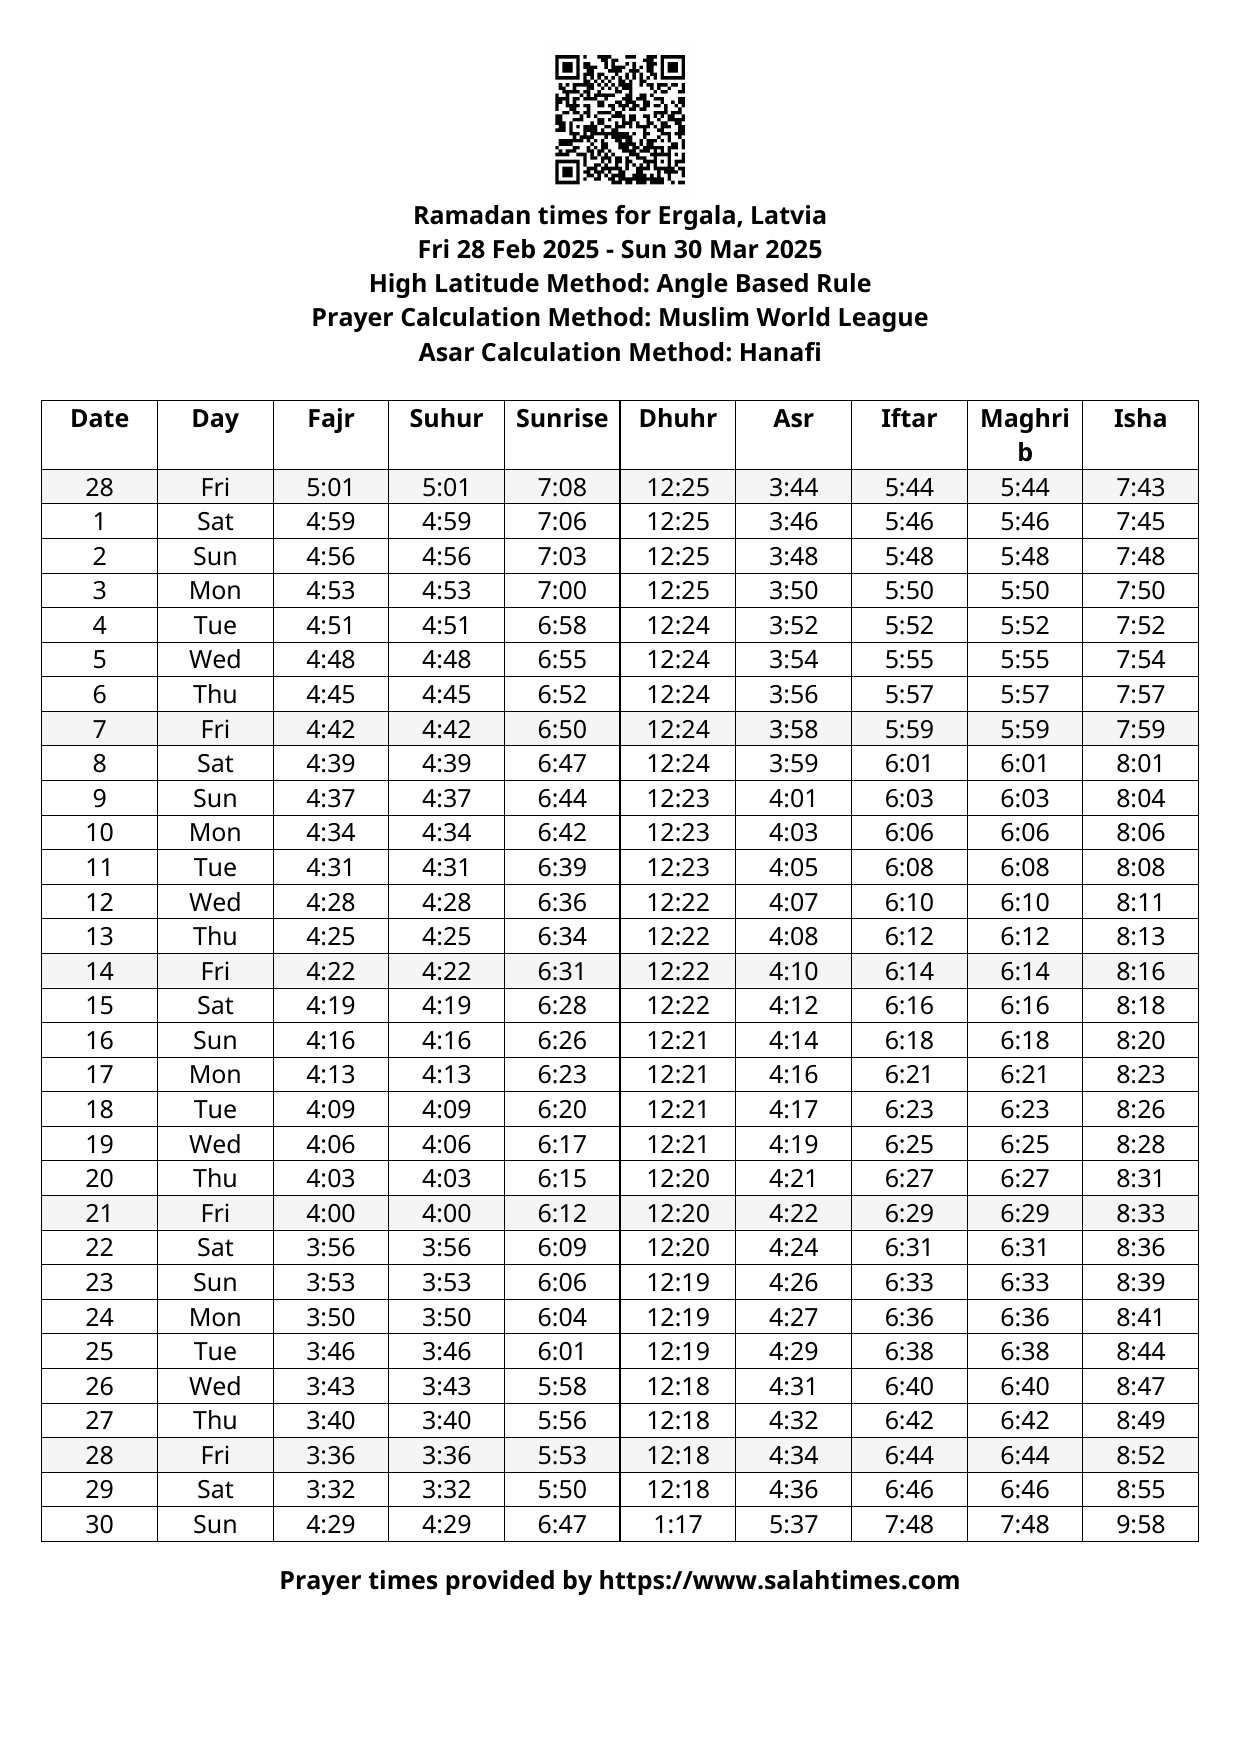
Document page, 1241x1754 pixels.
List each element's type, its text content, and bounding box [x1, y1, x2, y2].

table_cell 8:33 [1083, 1196, 1198, 1229]
table_cell 5:56 [505, 1404, 619, 1437]
table_cell 6:29 [968, 1196, 1082, 1229]
table_cell 4:01 [736, 781, 851, 814]
table_cell 6:36 [505, 885, 619, 918]
table_cell 4:28 [274, 885, 388, 918]
table_cell 8:04 [1083, 781, 1198, 814]
table_cell 4:32 [736, 1404, 851, 1437]
table_cell 5:44 [968, 470, 1082, 503]
text Ramadan times for Ergala, Latvia [42, 198, 1198, 232]
table_cell 6:21 [968, 1058, 1082, 1091]
table_header Date [42, 401, 157, 469]
table_cell 6:29 [852, 1196, 967, 1229]
table_cell 7:45 [1083, 504, 1198, 538]
table_cell 5:37 [736, 1507, 851, 1541]
table_cell 4:14 [736, 1023, 851, 1057]
table_cell 1 [42, 504, 157, 538]
text High Latitude Method: Angle Based Rule [42, 266, 1198, 300]
table_cell 4:56 [274, 539, 388, 572]
table_cell 8:31 [1083, 1161, 1198, 1195]
table_cell 8:39 [1083, 1265, 1198, 1299]
table_cell 4:10 [736, 954, 851, 987]
table_cell Thu [158, 1161, 273, 1195]
table_cell Tue [158, 1334, 273, 1368]
table_cell Wed [158, 643, 273, 676]
table_cell 12:21 [621, 1023, 735, 1057]
table_cell Tue [158, 1092, 273, 1126]
table_cell 3:54 [736, 643, 851, 676]
table_cell 4:13 [274, 1058, 388, 1091]
table_cell 3:56 [736, 677, 851, 711]
table_cell 4:09 [389, 1092, 504, 1126]
table_cell 3:50 [389, 1300, 504, 1333]
table_cell 6:06 [505, 1265, 619, 1299]
table_cell 4:03 [736, 816, 851, 849]
table_header Sunrise [505, 401, 619, 469]
table_cell 6:09 [505, 1231, 619, 1264]
table_cell 6:38 [968, 1334, 1082, 1368]
table_cell 7:03 [505, 539, 619, 572]
table_cell 6:03 [968, 781, 1082, 814]
table_cell 6:33 [968, 1265, 1082, 1299]
table_cell 8:52 [1083, 1438, 1198, 1472]
table_cell 3:36 [389, 1438, 504, 1472]
table_cell 7:50 [1083, 574, 1198, 607]
table_cell 4:36 [736, 1473, 851, 1506]
table_cell 4:19 [389, 989, 504, 1022]
table_cell 7:08 [505, 470, 619, 503]
table_cell 3 [42, 574, 157, 607]
table_cell 5:01 [274, 470, 388, 503]
table_cell 3:52 [736, 608, 851, 642]
table_cell 3:53 [389, 1265, 504, 1299]
table_cell 12:25 [621, 504, 735, 538]
table_cell 6:14 [852, 954, 967, 987]
table_cell 12:22 [621, 919, 735, 953]
table_cell 5:58 [505, 1369, 619, 1402]
table_cell 12:23 [621, 781, 735, 814]
table_cell 6:31 [505, 954, 619, 987]
table_cell 4:05 [736, 850, 851, 884]
table_cell 6:21 [852, 1058, 967, 1091]
table_cell 5:59 [968, 712, 1082, 745]
table_cell 4:53 [389, 574, 504, 607]
table_cell Sun [158, 781, 273, 814]
table_cell 6:16 [852, 989, 967, 1022]
table_cell 4:42 [274, 712, 388, 745]
table_cell 3:53 [274, 1265, 388, 1299]
table_cell Mon [158, 1300, 273, 1333]
table_cell 6:42 [968, 1404, 1082, 1437]
table_cell 5:46 [968, 504, 1082, 538]
table_cell 5:53 [505, 1438, 619, 1472]
table_cell 12:21 [621, 1127, 735, 1160]
table_cell 4:53 [274, 574, 388, 607]
table_cell 6:16 [968, 989, 1082, 1022]
table_cell Fri [158, 1196, 273, 1229]
table_cell 4:31 [389, 850, 504, 884]
table_cell 23 [42, 1265, 157, 1299]
table_cell 6:18 [968, 1023, 1082, 1057]
table_cell 4:21 [736, 1161, 851, 1195]
table_header Dhuhr [621, 401, 735, 469]
table_cell 3:48 [736, 539, 851, 572]
table_cell 4:56 [389, 539, 504, 572]
table_header Maghrib [968, 401, 1082, 469]
table_cell 8:20 [1083, 1023, 1198, 1057]
table_cell 6:36 [852, 1300, 967, 1333]
table_cell 6:01 [852, 746, 967, 780]
table_cell Mon [158, 1058, 273, 1091]
table_cell 5:50 [852, 574, 967, 607]
table_cell 8:41 [1083, 1300, 1198, 1333]
table_cell 28 [42, 1438, 157, 1472]
table_cell 6:03 [852, 781, 967, 814]
table_cell 8:47 [1083, 1369, 1198, 1402]
table_cell 30 [42, 1507, 157, 1541]
table_cell 6:10 [852, 885, 967, 918]
table_cell 7:54 [1083, 643, 1198, 676]
table_cell 4:31 [736, 1369, 851, 1402]
table_cell 4:26 [736, 1265, 851, 1299]
table_cell 6:28 [505, 989, 619, 1022]
table_cell 12:21 [621, 1058, 735, 1091]
table_cell 5:52 [852, 608, 967, 642]
table_cell 12:19 [621, 1334, 735, 1368]
table_cell 18 [42, 1092, 157, 1126]
table_cell Sat [158, 1473, 273, 1506]
table_cell 3:40 [389, 1404, 504, 1437]
table_cell 4:25 [389, 919, 504, 953]
table_cell 4:22 [736, 1196, 851, 1229]
table_cell 4:29 [274, 1507, 388, 1541]
table_cell 5:01 [389, 470, 504, 503]
table_cell Thu [158, 919, 273, 953]
table_cell 6:01 [968, 746, 1082, 780]
table_cell 4:22 [389, 954, 504, 987]
table_cell 22 [42, 1231, 157, 1264]
table_cell 8:55 [1083, 1473, 1198, 1506]
table_cell 12:18 [621, 1438, 735, 1472]
table_cell Sat [158, 1231, 273, 1264]
table_cell 6:36 [968, 1300, 1082, 1333]
table_cell 4:29 [736, 1334, 851, 1368]
table_cell 3:46 [274, 1334, 388, 1368]
table_cell 5:59 [852, 712, 967, 745]
table_cell 6:25 [968, 1127, 1082, 1160]
table_cell 5:50 [505, 1473, 619, 1506]
table_cell 12:24 [621, 677, 735, 711]
table_cell 6:04 [505, 1300, 619, 1333]
table_cell 5:52 [968, 608, 1082, 642]
table_cell 4:07 [736, 885, 851, 918]
table_cell 5:57 [968, 677, 1082, 711]
table_cell 6:58 [505, 608, 619, 642]
table_cell 6:26 [505, 1023, 619, 1057]
table_cell 6:08 [852, 850, 967, 884]
table_cell Thu [158, 677, 273, 711]
table_cell 6:06 [852, 816, 967, 849]
table_cell 13 [42, 919, 157, 953]
table_cell 6:23 [968, 1092, 1082, 1126]
table_cell 12:24 [621, 608, 735, 642]
table_cell 3:44 [736, 470, 851, 503]
table_cell 6:06 [968, 816, 1082, 849]
table_cell 4:51 [274, 608, 388, 642]
table_cell Tue [158, 608, 273, 642]
table_cell 6:33 [852, 1265, 967, 1299]
table_cell 20 [42, 1161, 157, 1195]
table_cell 6:39 [505, 850, 619, 884]
table_cell 6:34 [505, 919, 619, 953]
table_cell 4:59 [389, 504, 504, 538]
table_cell 7 [42, 712, 157, 745]
table_cell 16 [42, 1023, 157, 1057]
table_cell 3:32 [274, 1473, 388, 1506]
table_cell 21 [42, 1196, 157, 1229]
table_cell 12:22 [621, 885, 735, 918]
table_cell 7:06 [505, 504, 619, 538]
table_cell 12:20 [621, 1196, 735, 1229]
table_cell 27 [42, 1404, 157, 1437]
table_cell 3:56 [274, 1231, 388, 1264]
table_header Isha [1083, 401, 1198, 469]
table_cell 4:16 [389, 1023, 504, 1057]
table_cell 7:52 [1083, 608, 1198, 642]
table_cell 4 [42, 608, 157, 642]
table_cell 4:29 [389, 1507, 504, 1541]
table_cell 14 [42, 954, 157, 987]
table_cell 7:00 [505, 574, 619, 607]
table_cell 6:46 [968, 1473, 1082, 1506]
table_cell 17 [42, 1058, 157, 1091]
table_cell 4:06 [274, 1127, 388, 1160]
table_cell 4:24 [736, 1231, 851, 1264]
table_cell 12:20 [621, 1231, 735, 1264]
table_cell 6:14 [968, 954, 1082, 987]
table_cell 4:19 [736, 1127, 851, 1160]
table_cell Sat [158, 504, 273, 538]
table_cell 3:58 [736, 712, 851, 745]
table_cell Sat [158, 989, 273, 1022]
table_cell 15 [42, 989, 157, 1022]
table_cell 12:25 [621, 470, 735, 503]
table_cell 3:43 [274, 1369, 388, 1402]
table_cell 8:49 [1083, 1404, 1198, 1437]
table_cell 4:59 [274, 504, 388, 538]
table_cell 8:36 [1083, 1231, 1198, 1264]
table_header Asr [736, 401, 851, 469]
table_cell 6:01 [505, 1334, 619, 1368]
table_cell 4:22 [274, 954, 388, 987]
table_cell 8:11 [1083, 885, 1198, 918]
table_cell 4:03 [274, 1161, 388, 1195]
table_cell 6:31 [968, 1231, 1082, 1264]
table_cell Sun [158, 1023, 273, 1057]
table_cell 7:48 [1083, 539, 1198, 572]
table_cell 6:23 [852, 1092, 967, 1126]
table_header Iftar [852, 401, 967, 469]
table_cell 12:24 [621, 712, 735, 745]
table_cell 8:18 [1083, 989, 1198, 1022]
table_cell Fri [158, 1438, 273, 1472]
table_cell 6:52 [505, 677, 619, 711]
table_cell 4:09 [274, 1092, 388, 1126]
table_cell 4:17 [736, 1092, 851, 1126]
table_cell 7:59 [1083, 712, 1198, 745]
table_cell Thu [158, 1404, 273, 1437]
text Fri 28 Feb 2025 - Sun 30 Mar 2025 [42, 232, 1198, 266]
table_cell 4:00 [274, 1196, 388, 1229]
table_cell 4:42 [389, 712, 504, 745]
table_header Suhur [389, 401, 504, 469]
text Asar Calculation Method: Hanafi [42, 334, 1198, 368]
table_cell 11 [42, 850, 157, 884]
table_cell Fri [158, 470, 273, 503]
picture [542, 41, 699, 198]
table_cell 6:20 [505, 1092, 619, 1126]
text Prayer times provided by https://www.salahtimes.com [42, 1563, 1198, 1597]
table_cell 5:48 [852, 539, 967, 572]
table_cell Tue [158, 850, 273, 884]
table_cell 10 [42, 816, 157, 849]
table_cell 5 [42, 643, 157, 676]
table_cell 12:25 [621, 539, 735, 572]
table_cell 12:19 [621, 1300, 735, 1333]
table_cell 4:39 [389, 746, 504, 780]
table_cell 4:13 [389, 1058, 504, 1091]
table_cell 3:46 [736, 504, 851, 538]
table_cell Mon [158, 816, 273, 849]
table_cell 4:48 [274, 643, 388, 676]
table_cell 6:23 [505, 1058, 619, 1091]
table_cell 6:42 [505, 816, 619, 849]
table_header Fajr [274, 401, 388, 469]
table_cell 6:40 [968, 1369, 1082, 1402]
table_cell 3:56 [389, 1231, 504, 1264]
table_cell 25 [42, 1334, 157, 1368]
table_cell 6:40 [852, 1369, 967, 1402]
table_cell 3:59 [736, 746, 851, 780]
table_cell 6:44 [505, 781, 619, 814]
table_cell 4:39 [274, 746, 388, 780]
table_cell 6:46 [852, 1473, 967, 1506]
table_cell 3:46 [389, 1334, 504, 1368]
table_cell 5:46 [852, 504, 967, 538]
table_cell 6:55 [505, 643, 619, 676]
table_cell 8:23 [1083, 1058, 1198, 1091]
table_cell 12:18 [621, 1404, 735, 1437]
table_cell Sun [158, 1507, 273, 1541]
table_cell 4:08 [736, 919, 851, 953]
table_cell 8:13 [1083, 919, 1198, 953]
table_header Day [158, 401, 273, 469]
table_cell 6:18 [852, 1023, 967, 1057]
table_cell 12 [42, 885, 157, 918]
table_cell 4:28 [389, 885, 504, 918]
table_cell 12:25 [621, 574, 735, 607]
table_cell 7:57 [1083, 677, 1198, 711]
table_cell 5:55 [852, 643, 967, 676]
table_cell 12:18 [621, 1369, 735, 1402]
table_cell 4:16 [736, 1058, 851, 1091]
table_cell 6:50 [505, 712, 619, 745]
table_cell 6:12 [505, 1196, 619, 1229]
table_cell Wed [158, 1369, 273, 1402]
table_cell 7:43 [1083, 470, 1198, 503]
table_cell 3:50 [274, 1300, 388, 1333]
table_cell 6:47 [505, 746, 619, 780]
table_cell 6:12 [968, 919, 1082, 953]
table_cell 4:03 [389, 1161, 504, 1195]
table_cell Sun [158, 1265, 273, 1299]
table_cell 12:19 [621, 1265, 735, 1299]
table_cell 6:08 [968, 850, 1082, 884]
table_cell 6:27 [968, 1161, 1082, 1195]
table_cell 8:26 [1083, 1092, 1198, 1126]
table_cell Wed [158, 885, 273, 918]
table_cell 12:21 [621, 1092, 735, 1126]
table_cell 8:44 [1083, 1334, 1198, 1368]
table_cell 5:57 [852, 677, 967, 711]
table_cell 6:27 [852, 1161, 967, 1195]
table_cell Sun [158, 539, 273, 572]
table_cell 6:31 [852, 1231, 967, 1264]
table_cell 9 [42, 781, 157, 814]
table_cell 8:16 [1083, 954, 1198, 987]
table_cell 4:45 [389, 677, 504, 711]
table_cell 12:24 [621, 746, 735, 780]
table_cell 6:12 [852, 919, 967, 953]
table_cell 6:44 [852, 1438, 967, 1472]
table_cell 4:06 [389, 1127, 504, 1160]
table_cell 6:44 [968, 1438, 1082, 1472]
table_cell 3:43 [389, 1369, 504, 1402]
table_cell 12:22 [621, 954, 735, 987]
table_cell 3:36 [274, 1438, 388, 1472]
table_cell 26 [42, 1369, 157, 1402]
table_cell 5:50 [968, 574, 1082, 607]
table_cell Sat [158, 746, 273, 780]
table_cell 4:19 [274, 989, 388, 1022]
table_cell 6 [42, 677, 157, 711]
text Prayer Calculation Method: Muslim World League [42, 300, 1198, 334]
table_cell 8:08 [1083, 850, 1198, 884]
table_cell 4:31 [274, 850, 388, 884]
table_cell 8:01 [1083, 746, 1198, 780]
table_cell 19 [42, 1127, 157, 1160]
table_cell 12:18 [621, 1473, 735, 1506]
table_cell 28 [42, 470, 157, 503]
table_cell 6:25 [852, 1127, 967, 1160]
table_cell 8:28 [1083, 1127, 1198, 1160]
table_cell Fri [158, 712, 273, 745]
table_cell 3:40 [274, 1404, 388, 1437]
table_cell 8:06 [1083, 816, 1198, 849]
table_cell 4:45 [274, 677, 388, 711]
table_cell 5:44 [852, 470, 967, 503]
table_cell 5:55 [968, 643, 1082, 676]
table_cell 4:37 [274, 781, 388, 814]
table_cell 4:16 [274, 1023, 388, 1057]
table_cell 6:10 [968, 885, 1082, 918]
table_cell Fri [158, 954, 273, 987]
table_cell 4:25 [274, 919, 388, 953]
table_cell 12:23 [621, 816, 735, 849]
table_cell Mon [158, 574, 273, 607]
table_cell 29 [42, 1473, 157, 1506]
table_cell 6:38 [852, 1334, 967, 1368]
table_cell 1:17 [621, 1507, 735, 1541]
table_cell Wed [158, 1127, 273, 1160]
table_cell 4:34 [389, 816, 504, 849]
table_cell 4:37 [389, 781, 504, 814]
table_cell 12:20 [621, 1161, 735, 1195]
table_cell 6:15 [505, 1161, 619, 1195]
table_cell 4:48 [389, 643, 504, 676]
table_cell 4:12 [736, 989, 851, 1022]
table_cell 4:00 [389, 1196, 504, 1229]
table_cell 8 [42, 746, 157, 780]
table_cell 7:48 [852, 1507, 967, 1541]
table_cell 3:32 [389, 1473, 504, 1506]
table_cell 6:17 [505, 1127, 619, 1160]
table_cell 12:24 [621, 643, 735, 676]
table_cell 4:51 [389, 608, 504, 642]
table_cell 4:27 [736, 1300, 851, 1333]
table_cell 6:42 [852, 1404, 967, 1437]
table_cell 2 [42, 539, 157, 572]
table_cell 6:47 [505, 1507, 619, 1541]
table_cell 4:34 [736, 1438, 851, 1472]
table_cell 12:22 [621, 989, 735, 1022]
table_cell 12:23 [621, 850, 735, 884]
table_cell 4:34 [274, 816, 388, 849]
table_cell 7:48 [968, 1507, 1082, 1541]
table_cell 24 [42, 1300, 157, 1333]
table_cell 5:48 [968, 539, 1082, 572]
table_cell 3:50 [736, 574, 851, 607]
table_cell 9:58 [1083, 1507, 1198, 1541]
